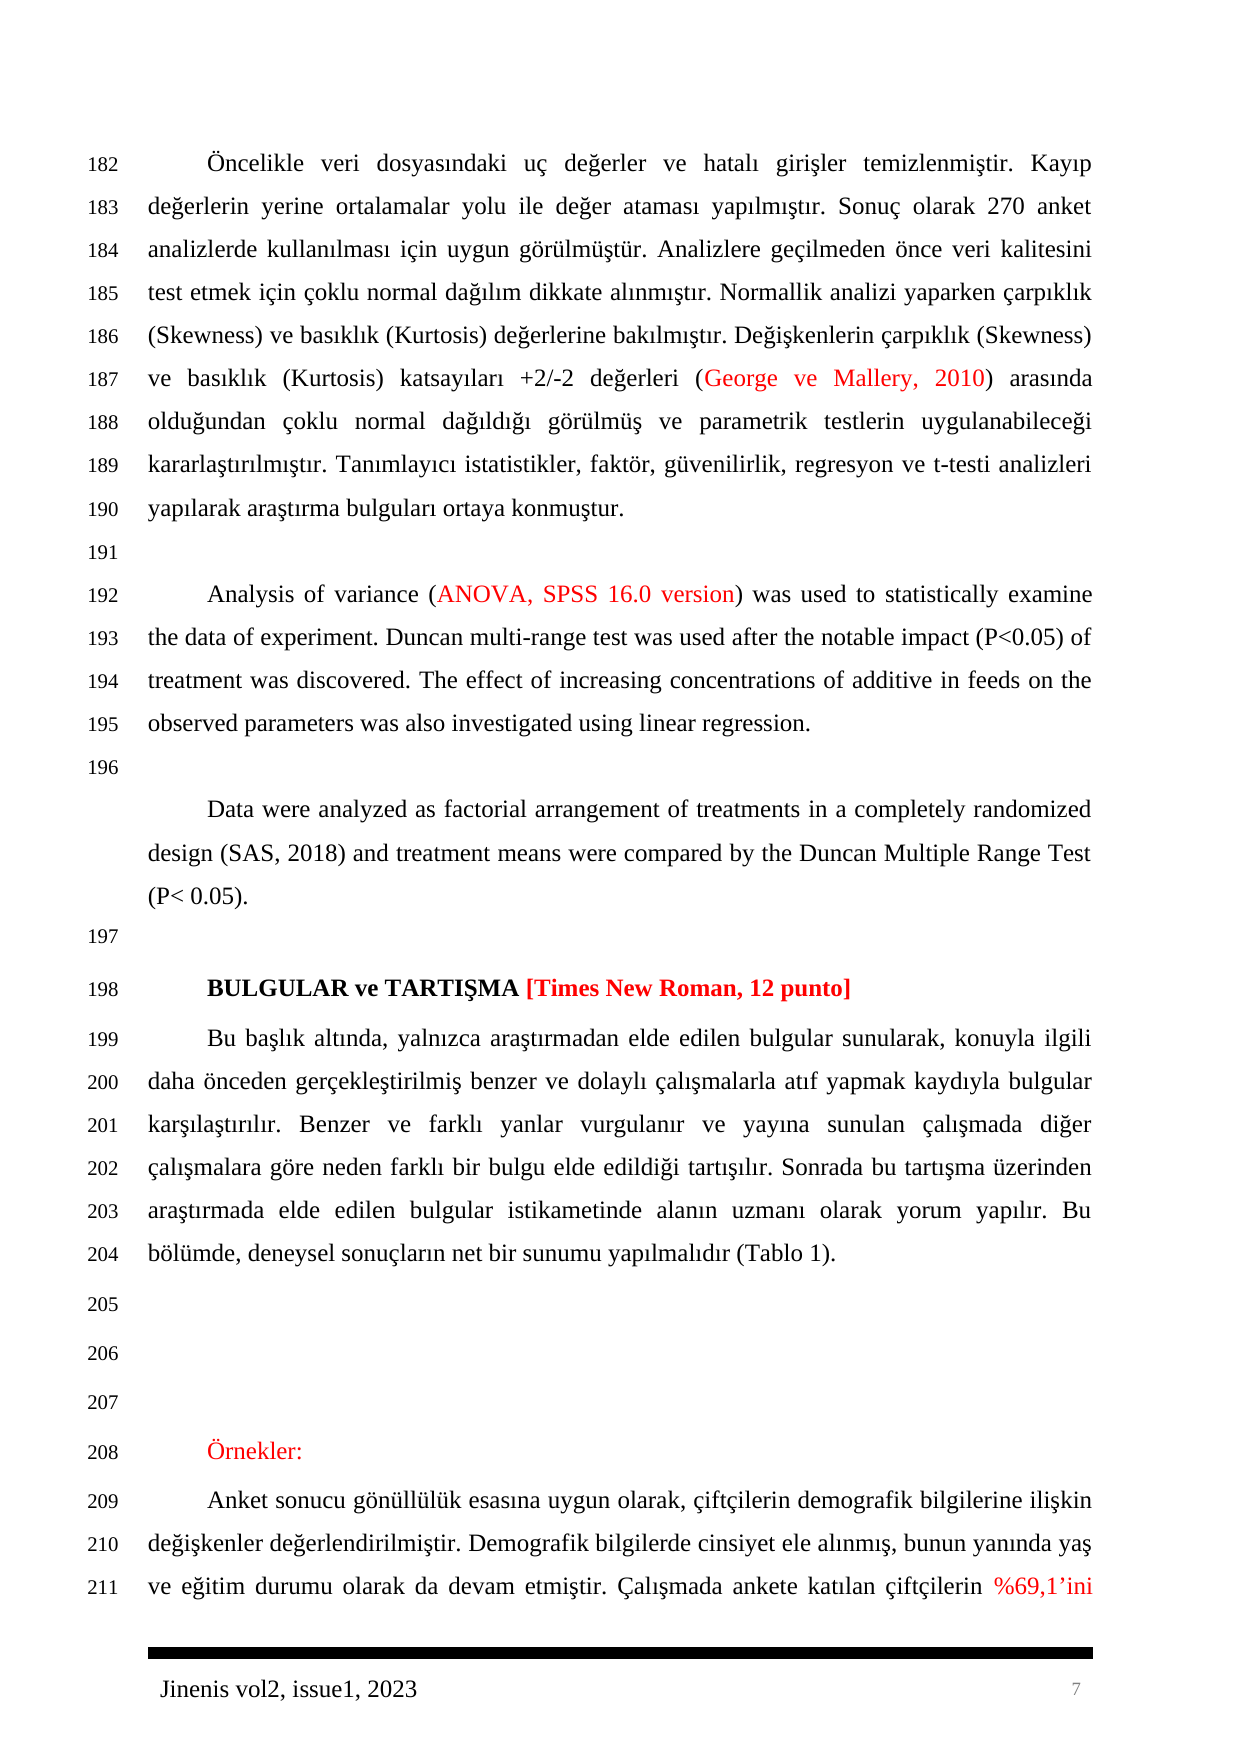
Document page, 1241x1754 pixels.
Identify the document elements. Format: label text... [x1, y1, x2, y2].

text Örnekler: [148, 1436, 1093, 1464]
text Öncelikle veri dosyasındaki uç değerler ve hatalı girişler temizlenmiştir. Kayıp değerlerin yerine ortalamalar yolu ile değer ataması yapılmıştır. Sonuç olarak 270 anket analizlerde kullanılması için uygun görülmüştür. Analizlere geçilmeden önce veri kalitesini test etmek için çoklu normal dağılım dikkate alınmıştır. Normallik analizi yaparken çarpıklık (Skewness) ve basıklık (Kurtosis) değerlerine bakılmıştır. Değişkenlerin çarpıklık (Skewness) ve basıklık (Kurtosis) katsayıları +2/-2 değerleri (George ve Mallery, 2010) arasında olduğundan çoklu normal dağıldığı görülmüş ve parametrik testlerin uygulanabileceği kararlaştırılmıştır. Tanımlayıcı istatistikler, faktör, güvenilirlik, regresyon ve t-testi analizleri yapılarak araştırma bulguları ortaya konmuştur. [148, 148, 1093, 521]
text BULGULAR ve TARTIŞMA [Times New Roman, 12 punto] [148, 973, 1093, 1002]
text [148, 1485, 1093, 1600]
text Analysis of variance (ANOVA, SPSS 16.0 version) was used to statistically examine the data of experiment. Duncan multi-range test was used after the notable impact (P<0.05) of treatment was discovered. The effect of increasing concentrations of additive in feeds on the observed parameters was also investigated using linear regression. [148, 579, 1093, 737]
text Data were analyzed as factorial arrangement of treatments in a completely randomized design (SAS, 2018) and treatment means were compared by the Duncan Multiple Range Test (P< 0.05). [148, 794, 1093, 909]
text Bu başlık altında, yalnızca araştırmadan elde edilen bulgular sunularak, konuyla ilgili daha önceden gerçekleştirilmiş benzer ve dolaylı çalışmalarla atıf yapmak kaydıyla bulgular karşılaştırılır. Benzer ve farklı yanlar vurgulanır ve yayına sunulan çalışmada diğer çalışmalara göre neden farklı bir bulgu elde edildiği tartışılır. Sonrada bu tartışma üzerinden araştırmada elde edilen bulgular istikametinde alanın uzmanı olarak yorum yapılır. Bu bölümde, deneysel sonuçların net bir sunumu yapılmalıdır (Tablo 1). [148, 1023, 1093, 1267]
